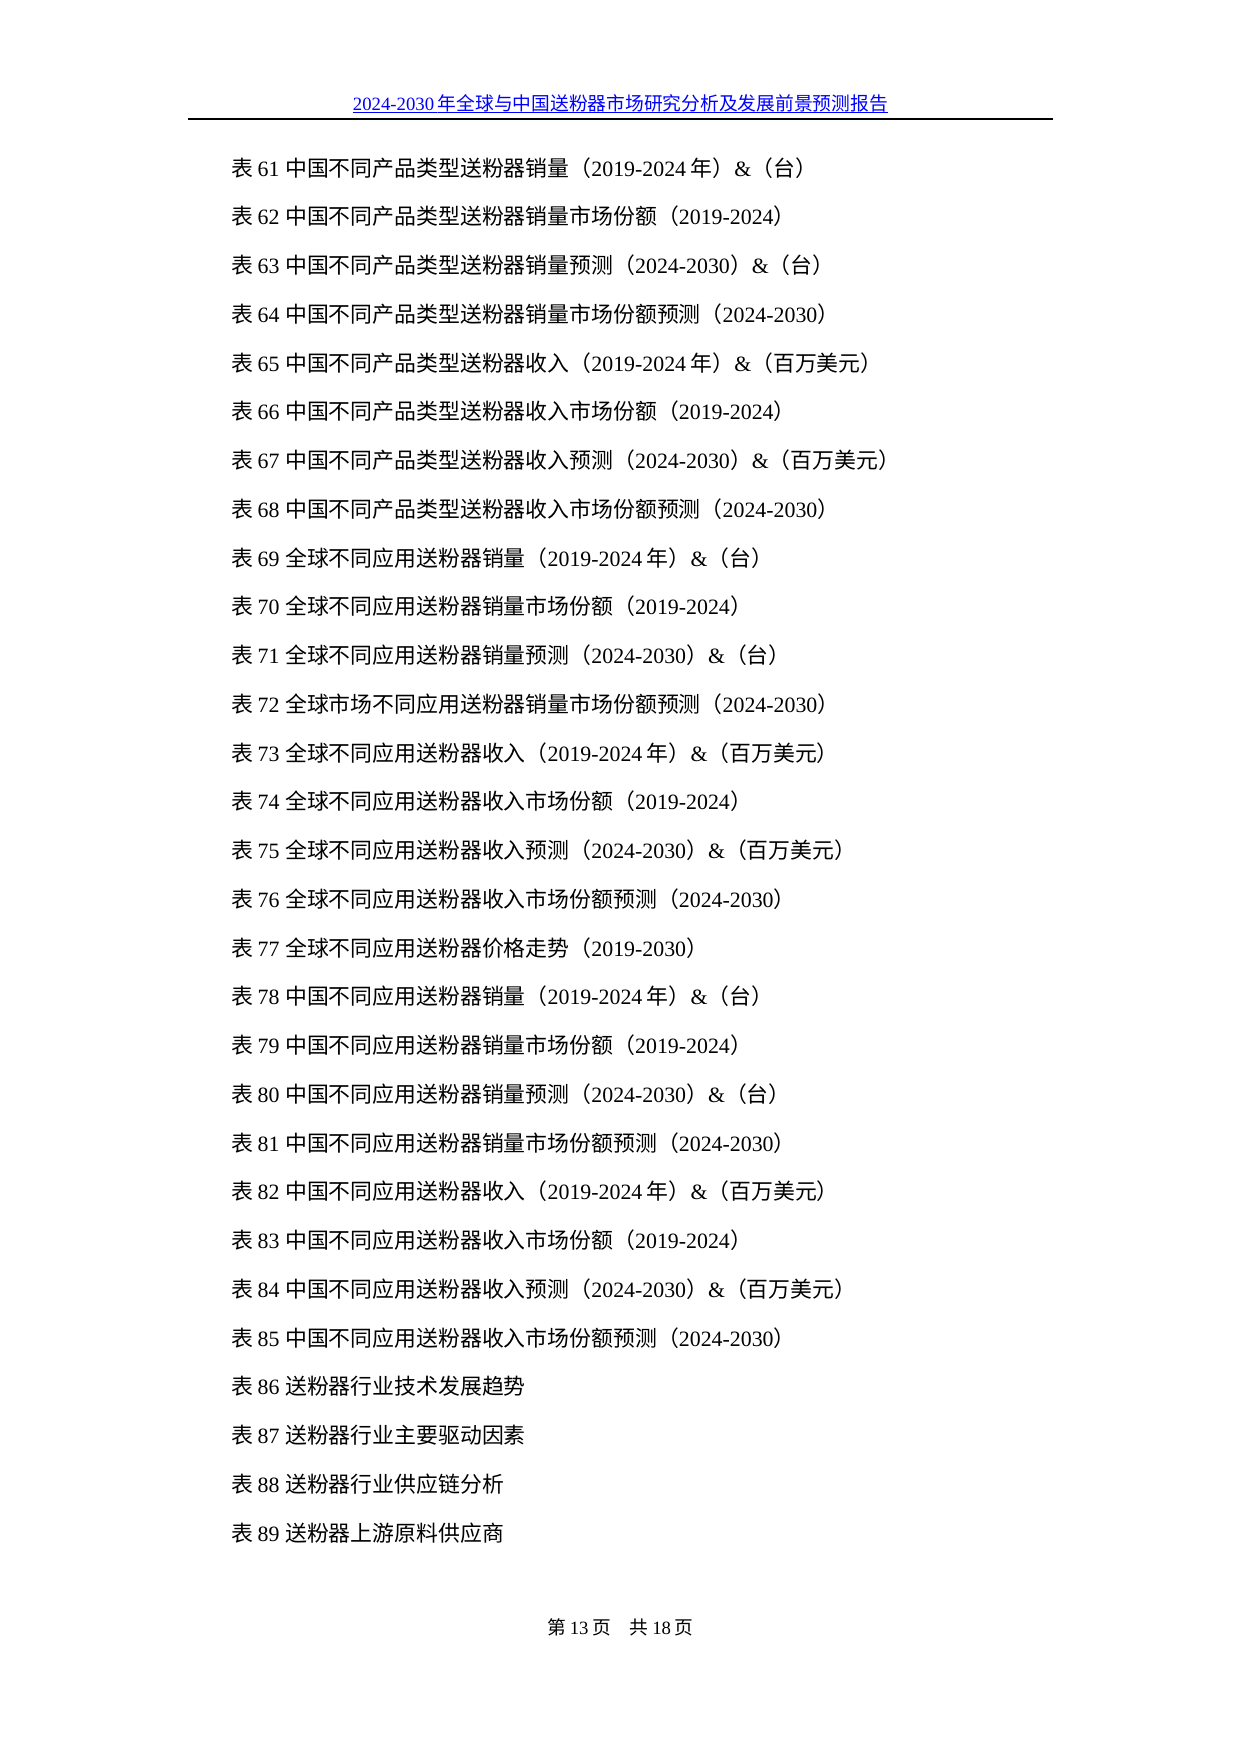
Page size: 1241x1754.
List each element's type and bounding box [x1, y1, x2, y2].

text [187, 150, 1053, 1548]
